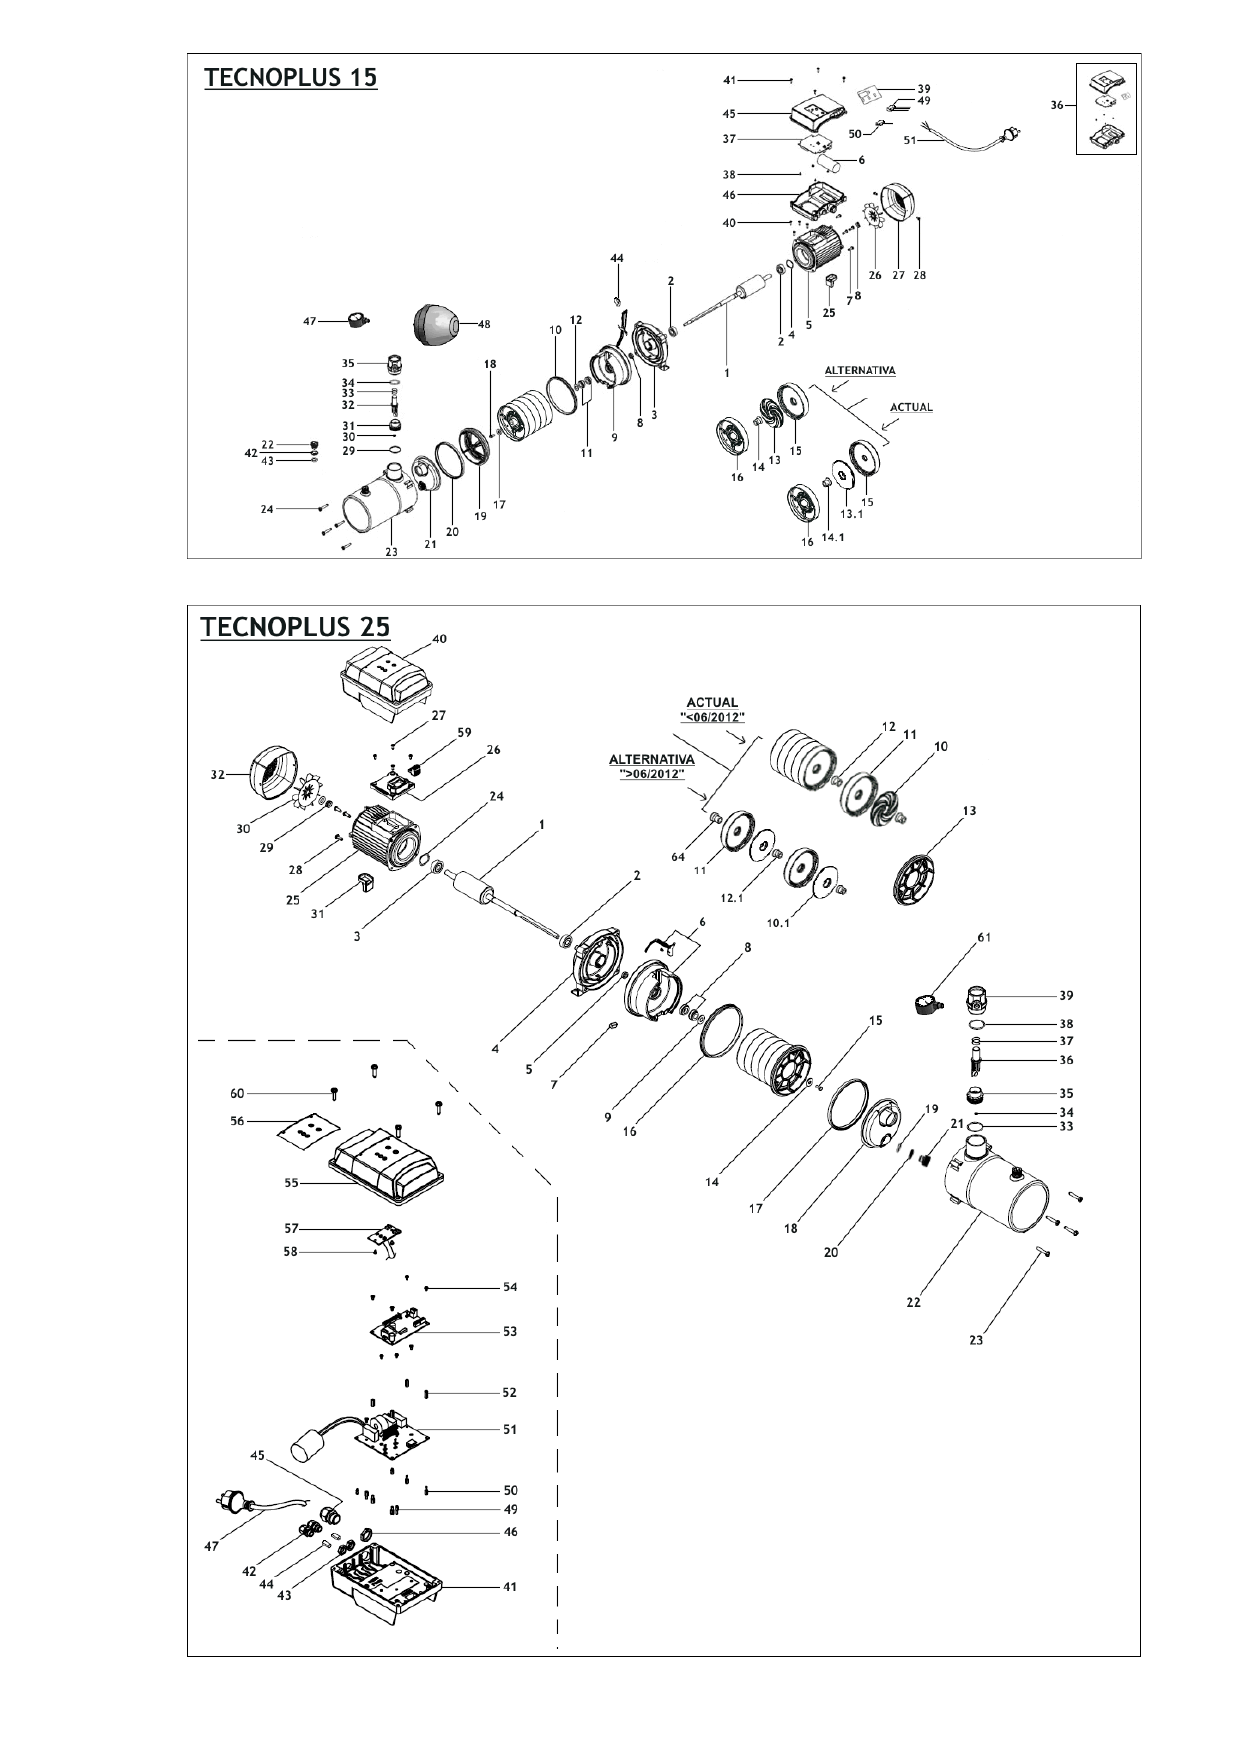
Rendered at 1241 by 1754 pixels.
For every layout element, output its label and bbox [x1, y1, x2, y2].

picture [177, 594, 1152, 1668]
picture [177, 44, 1152, 569]
